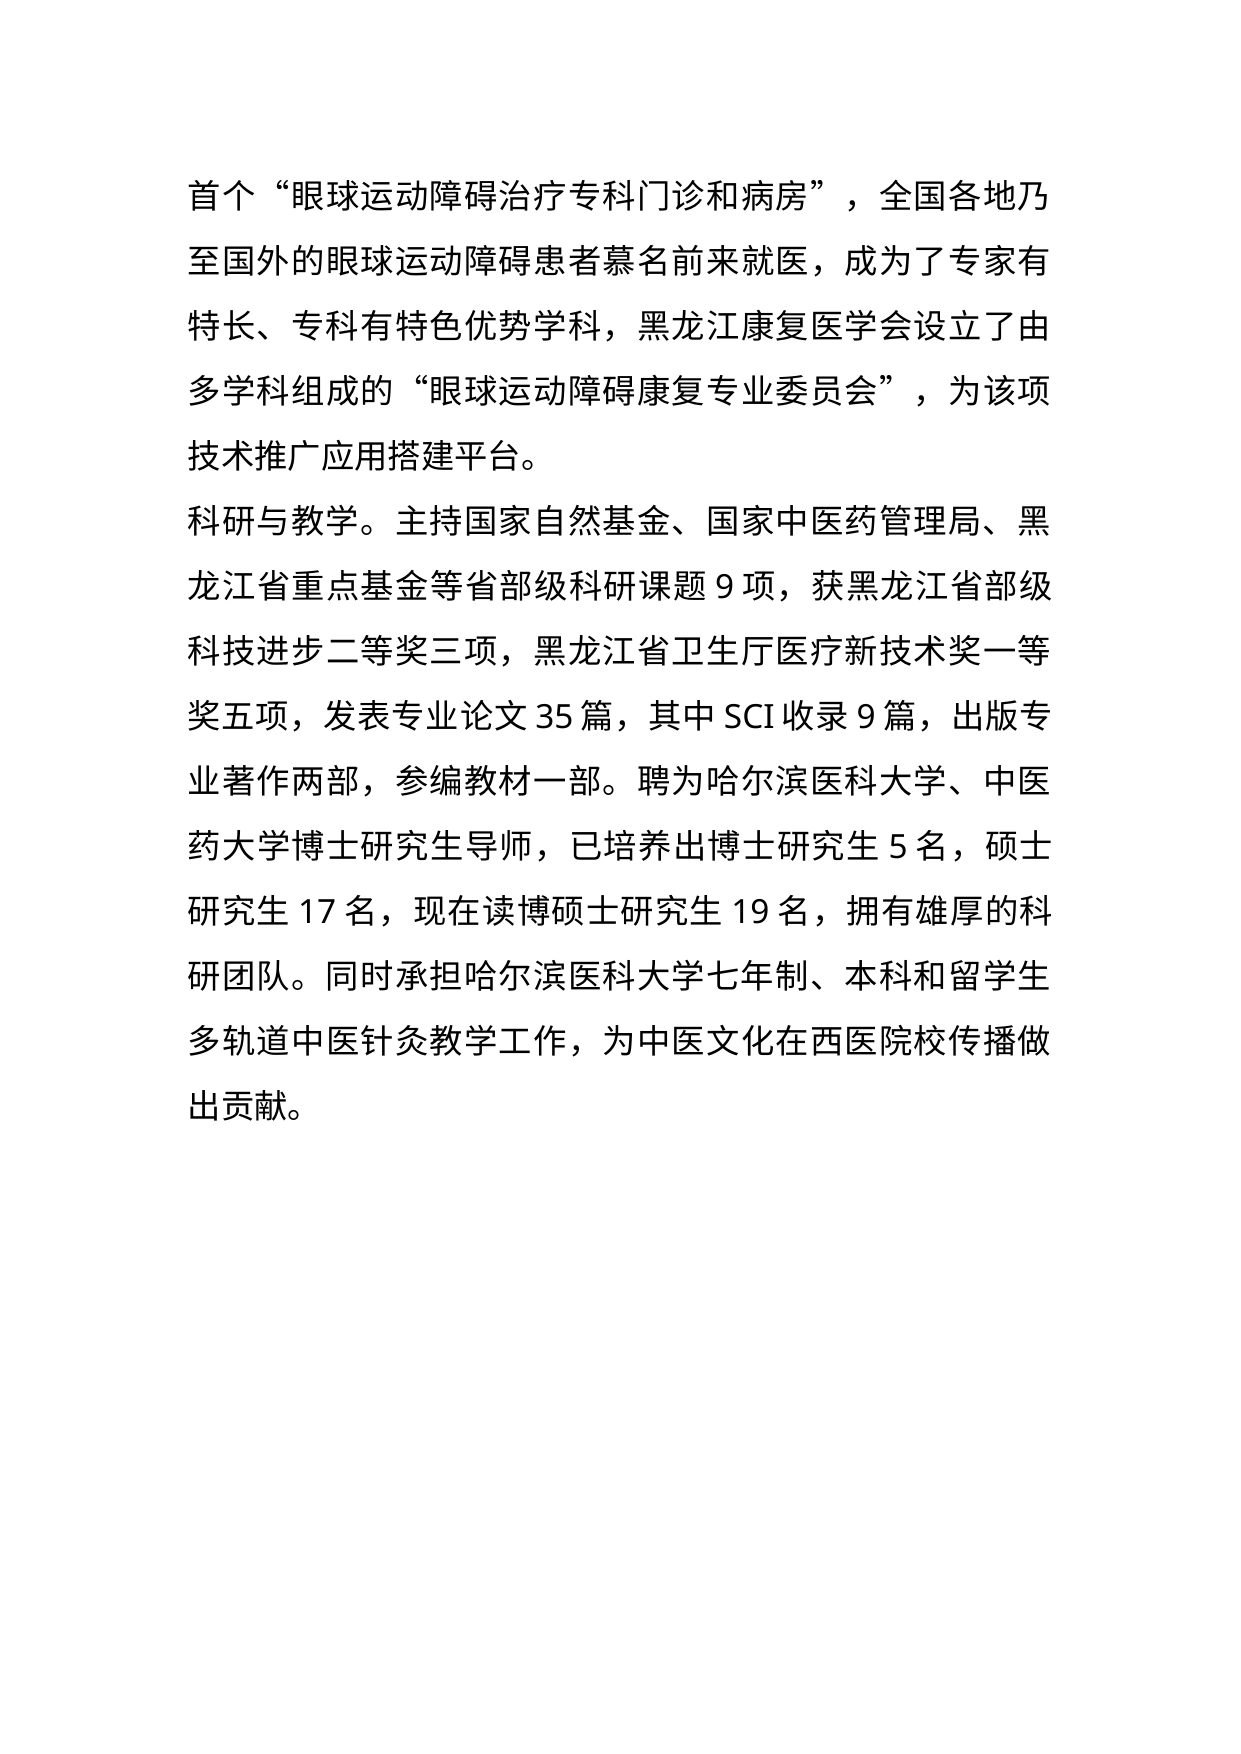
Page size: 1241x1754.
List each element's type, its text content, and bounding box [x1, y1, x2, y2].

text 科研与教学。主持国家自然基金、国家中医药管理局、黑龙江省重点基金等省部级科研课题9项，获黑龙江省部级科技进步二等奖三项，黑龙江省卫生厅医疗新技术奖一等奖五项，发表专业论文35篇，其中SCI收录9篇，出版专业著作两部，参编教材一部。聘为哈尔滨医科大学、中医药大学博士研究生导师，已培养出博士研究生5名，硕士研究生17名，现在读博硕士研究生19名，拥有雄厚的科研团队。同时承担哈尔滨医科大学七年制、本科和留学生多轨道中医针灸教学工作，为中医文化在西医院校传播做出贡献。 [187, 487, 1053, 1137]
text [187, 162, 1053, 487]
